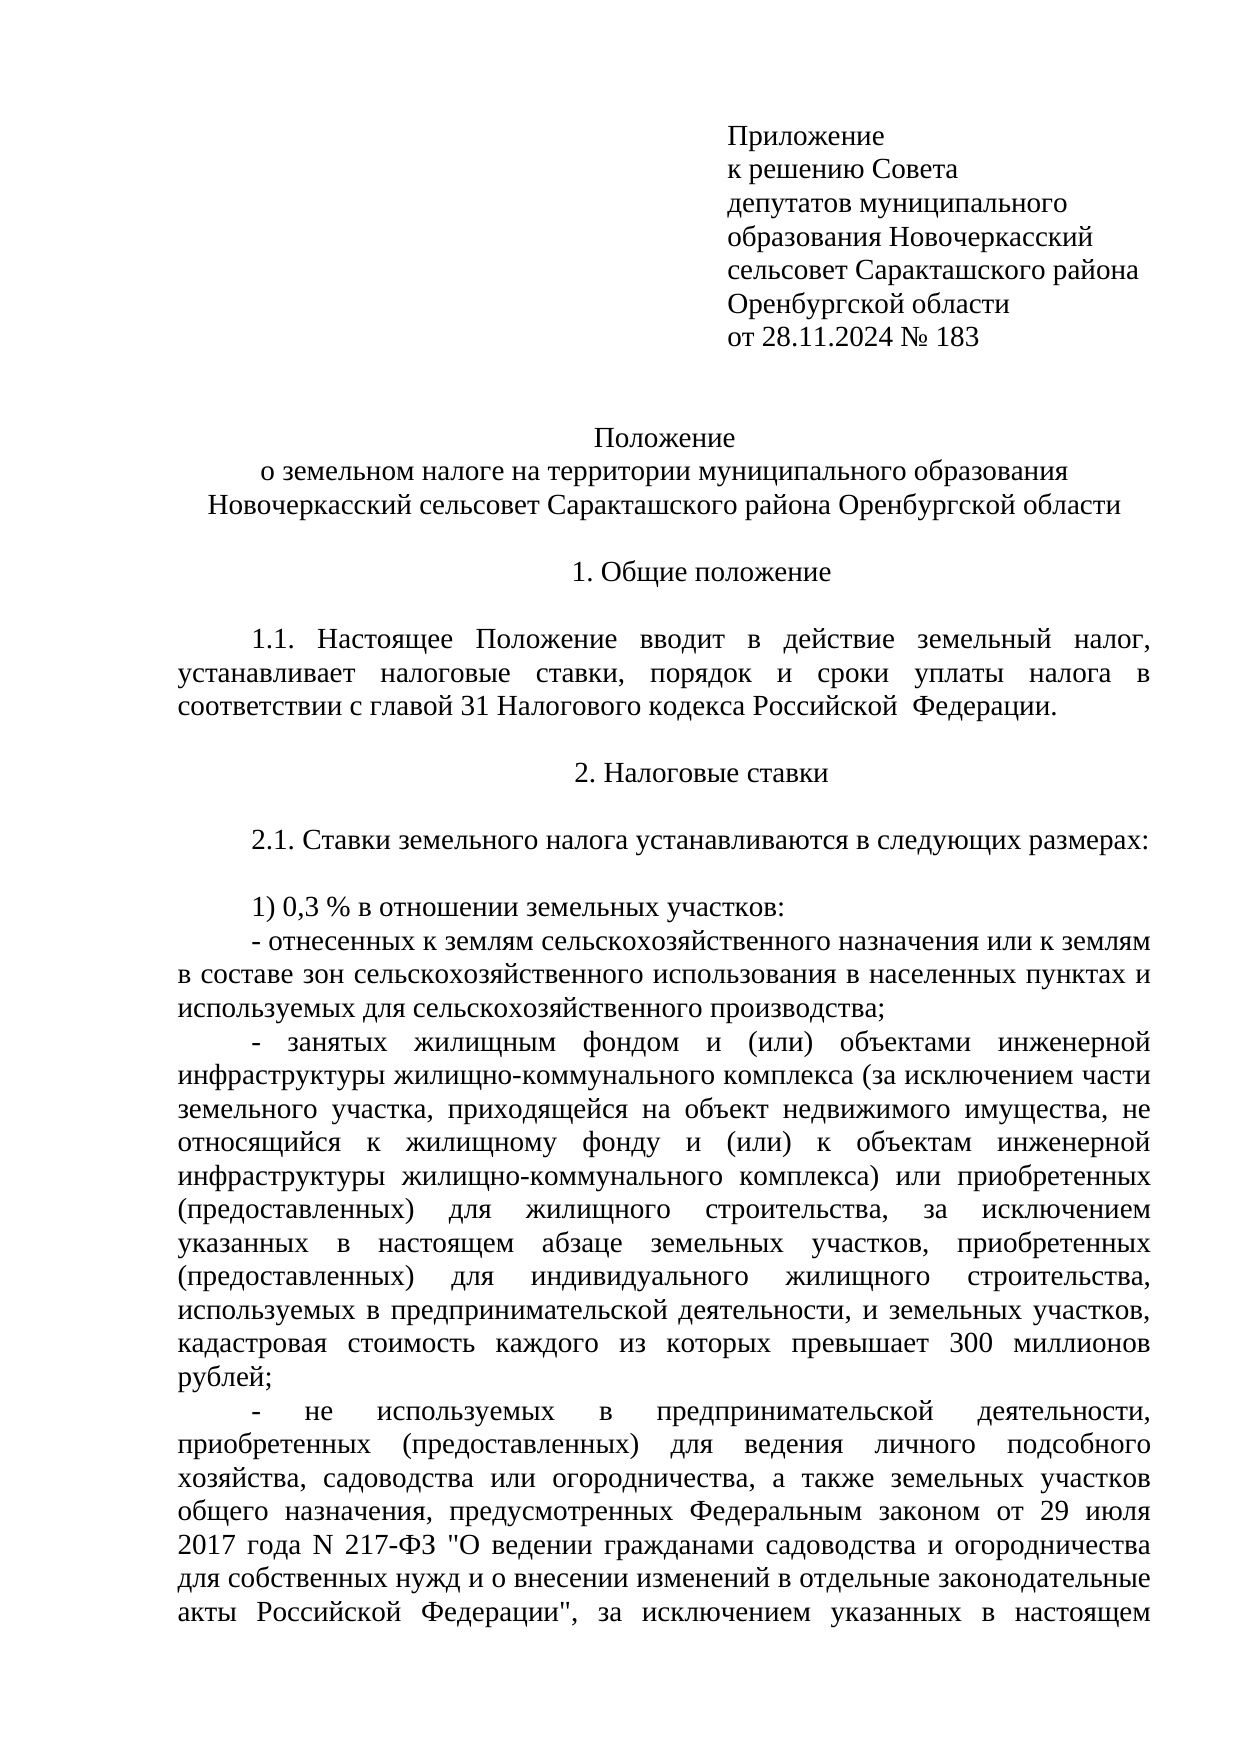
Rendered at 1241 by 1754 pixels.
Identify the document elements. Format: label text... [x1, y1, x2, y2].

text от 28.11.2024 № 183 [727, 319, 1152, 353]
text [177, 1393, 1152, 1627]
text - занятых жилищным фондом и (или) объектами инженерной инфраструктуры жилищно-коммунального комплекса (за исключением части земельного участка, приходящейся на объект недвижимого имущества, не относящийся к жилищному фонду и (или) к объектам инженерной инфраструктуры жилищно-коммунального комплекса) или приобретенных (предоставленных) для жилищного строительства, за исключением указанных в настоящем абзаце земельных участков, приобретенных (предоставленных) для индивидуального жилищного строительства, используемых в предпринимательской деятельности, и земельных участков, кадастровая стоимость каждого из которых превышает 300 миллионов рублей; [177, 1024, 1152, 1393]
text 1) 0,3 % в отношении земельных участков: [177, 889, 1152, 923]
text 1.1. Настоящее Положение вводит в действие земельный налог, устанавливает налоговые ставки, порядок и сроки уплаты налога в соответствии с главой 31 Налогового кодекса Российской Федерации. [177, 621, 1152, 722]
text Положение [177, 420, 1152, 453]
text о земельном налоге на территории муниципального образования Новочеркасский сельсовет Саракташского района Оренбургской области [177, 453, 1152, 521]
text к решению Совета [727, 152, 1152, 185]
text депутатов муниципального образования Новочеркасский сельсовет Саракташского района Оренбургской области [727, 185, 1152, 319]
text 2. Налоговые ставки [177, 755, 1152, 789]
text 1. Общие положение [177, 554, 1152, 588]
text 2.1. Ставки земельного налога устанавливаются в следующих размерах: [177, 822, 1152, 856]
text - отнесенных к землям сельскохозяйственного назначения или к землям в составе зон сельскохозяйственного использования в населенных пунктах и используемых для сельскохозяйственного производства; [177, 923, 1152, 1024]
text Приложение [727, 118, 1152, 152]
